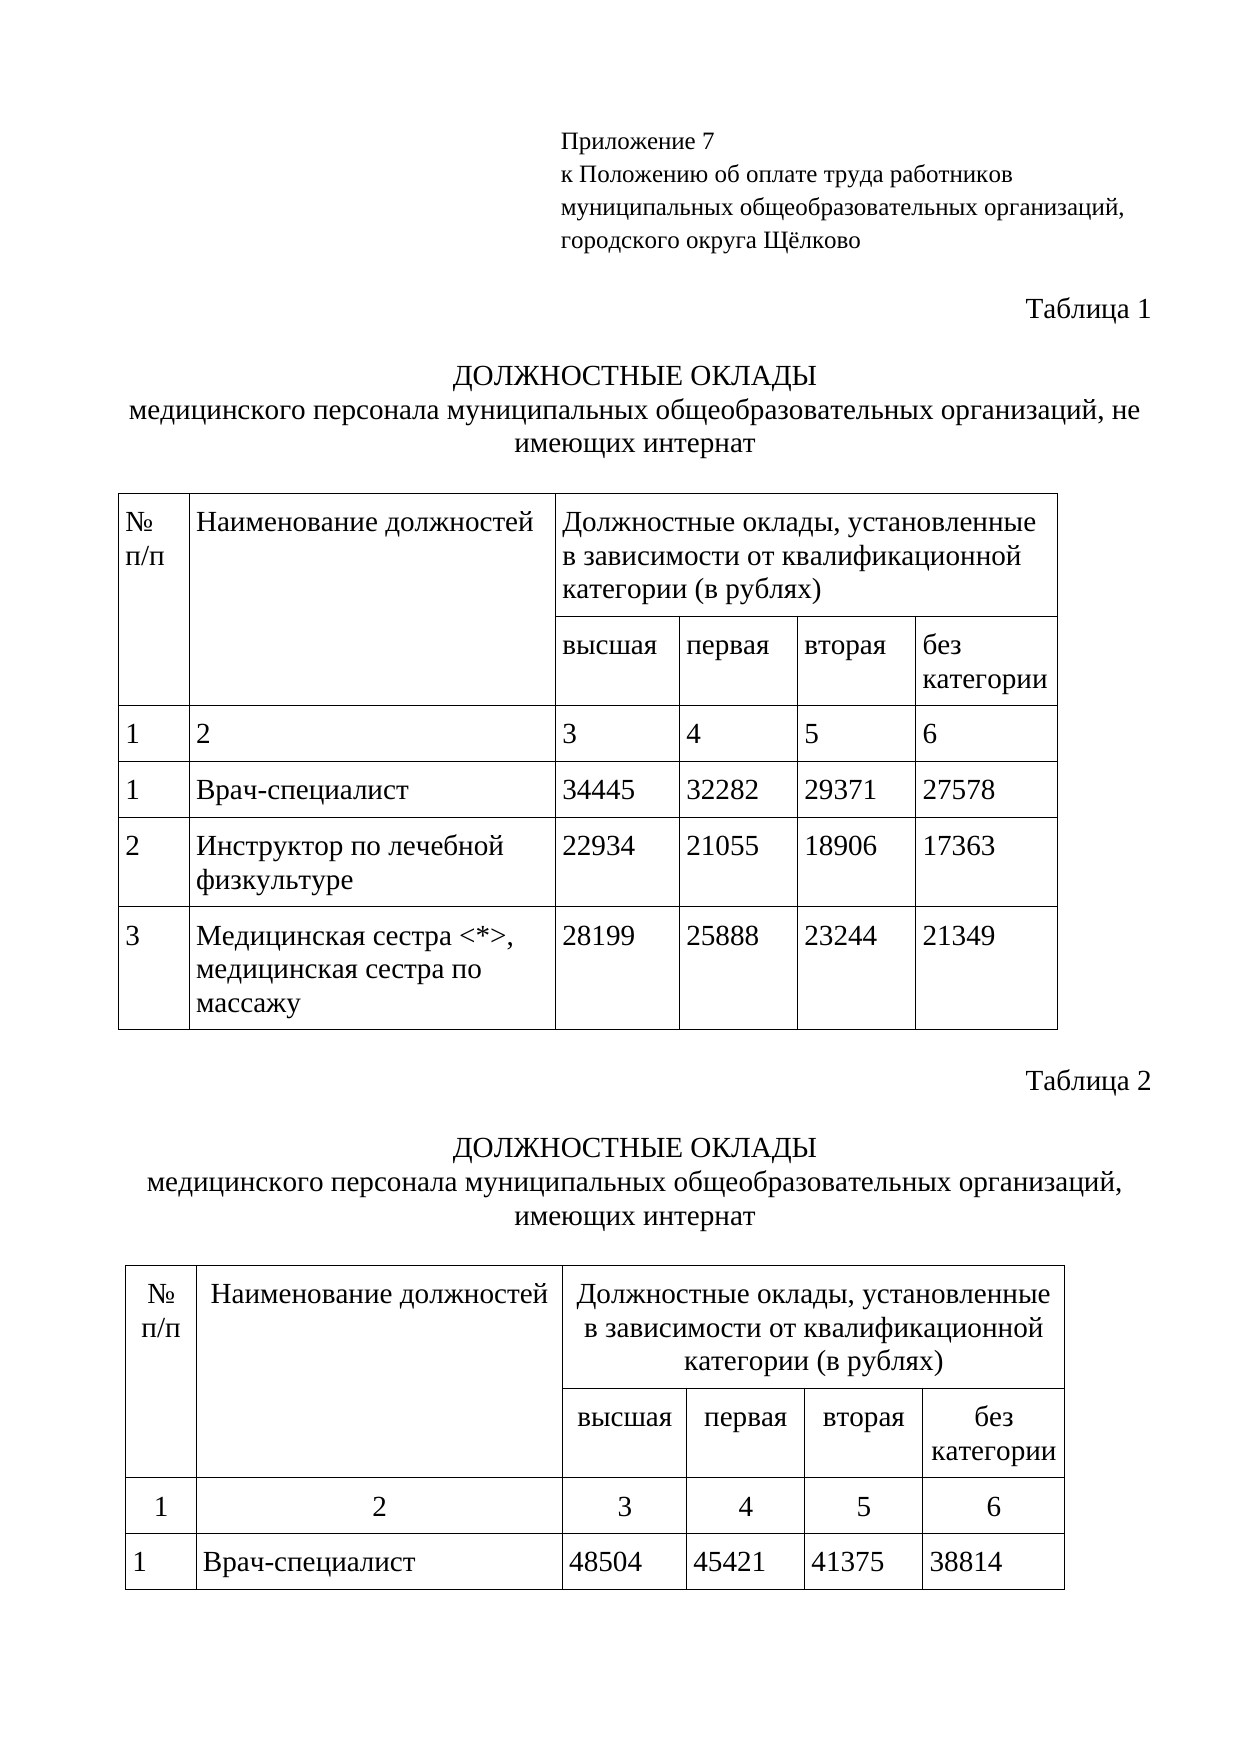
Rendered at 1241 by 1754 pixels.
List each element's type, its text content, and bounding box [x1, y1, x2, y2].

table_cell 41375 [805, 1534, 922, 1589]
table_cell 17363 [916, 818, 1057, 906]
table_cell 4 [680, 706, 797, 761]
table_cell 2 [190, 706, 555, 761]
table_cell 6 [916, 706, 1057, 761]
table_cell Инструктор по лечебной физкультуре [190, 818, 555, 906]
title Таблица 2 [118, 1063, 1152, 1097]
table_cell 3 [119, 907, 189, 1029]
table_cell первая [687, 1389, 804, 1477]
table_cell 21055 [680, 818, 797, 906]
table_cell 1 [126, 1534, 196, 1589]
table_cell 48504 [563, 1534, 686, 1589]
table_cell вторая [805, 1389, 922, 1477]
table_cell 22934 [556, 818, 679, 906]
table_cell 4 [687, 1478, 804, 1533]
table_cell 1 [126, 1478, 196, 1533]
table_cell 6 [923, 1478, 1064, 1533]
title к Положению об оплате труда работников муниципальных общеобразовательных организаций, городского округа Щёлково [561, 159, 1152, 254]
table_cell 23244 [798, 907, 915, 1029]
text Приложение 7 [487, 126, 1152, 154]
table_cell Медицинская сестра <*>, медицинская сестра по массажу [190, 907, 555, 1029]
table_cell 1 [119, 706, 189, 761]
table_cell 18906 [798, 818, 915, 906]
table_cell Врач-специалист [197, 1534, 562, 1589]
table_cell 2 [119, 818, 189, 906]
table_cell Врач-специалист [190, 762, 555, 817]
table_cell 25888 [680, 907, 797, 1029]
table_cell без категории [923, 1389, 1064, 1477]
table_cell вторая [798, 617, 915, 705]
table_cell без категории [916, 617, 1057, 705]
title медицинского персонала муниципальных общеобразовательных организаций, не имеющих интернат [118, 392, 1152, 459]
table_header № п/п [126, 1266, 196, 1477]
table_cell 32282 [680, 762, 797, 817]
table_cell 45421 [687, 1534, 804, 1589]
table_cell 1 [119, 762, 189, 817]
table_cell 2 [197, 1478, 562, 1533]
table_header Наименование должностей [190, 494, 555, 705]
table_cell 29371 [798, 762, 915, 817]
table_cell первая [680, 617, 797, 705]
table_cell высшая [563, 1389, 686, 1477]
table_cell 3 [563, 1478, 686, 1533]
table_cell высшая [556, 617, 679, 705]
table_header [563, 1266, 1064, 1388]
table_cell 38814 [923, 1534, 1064, 1589]
table_cell 27578 [916, 762, 1057, 817]
title ДОЛЖНОСТНЫЕ ОКЛАДЫ [118, 358, 1152, 392]
title Таблица 1 [118, 291, 1152, 325]
table_cell 3 [556, 706, 679, 761]
title медицинского персонала муниципальных общеобразовательных организаций, имеющих интернат [118, 1164, 1152, 1231]
table_cell 34445 [556, 762, 679, 817]
table_cell 21349 [916, 907, 1057, 1029]
table_header № п/п [119, 494, 189, 705]
table_header Наименование должностей [197, 1266, 562, 1477]
table_cell 28199 [556, 907, 679, 1029]
table_header Должностные оклады, установленные в зависимости от квалификационной категории (в рублях) [556, 494, 1057, 616]
title ДОЛЖНОСТНЫЕ ОКЛАДЫ [118, 1131, 1152, 1164]
table_cell 5 [798, 706, 915, 761]
table_cell 5 [805, 1478, 922, 1533]
